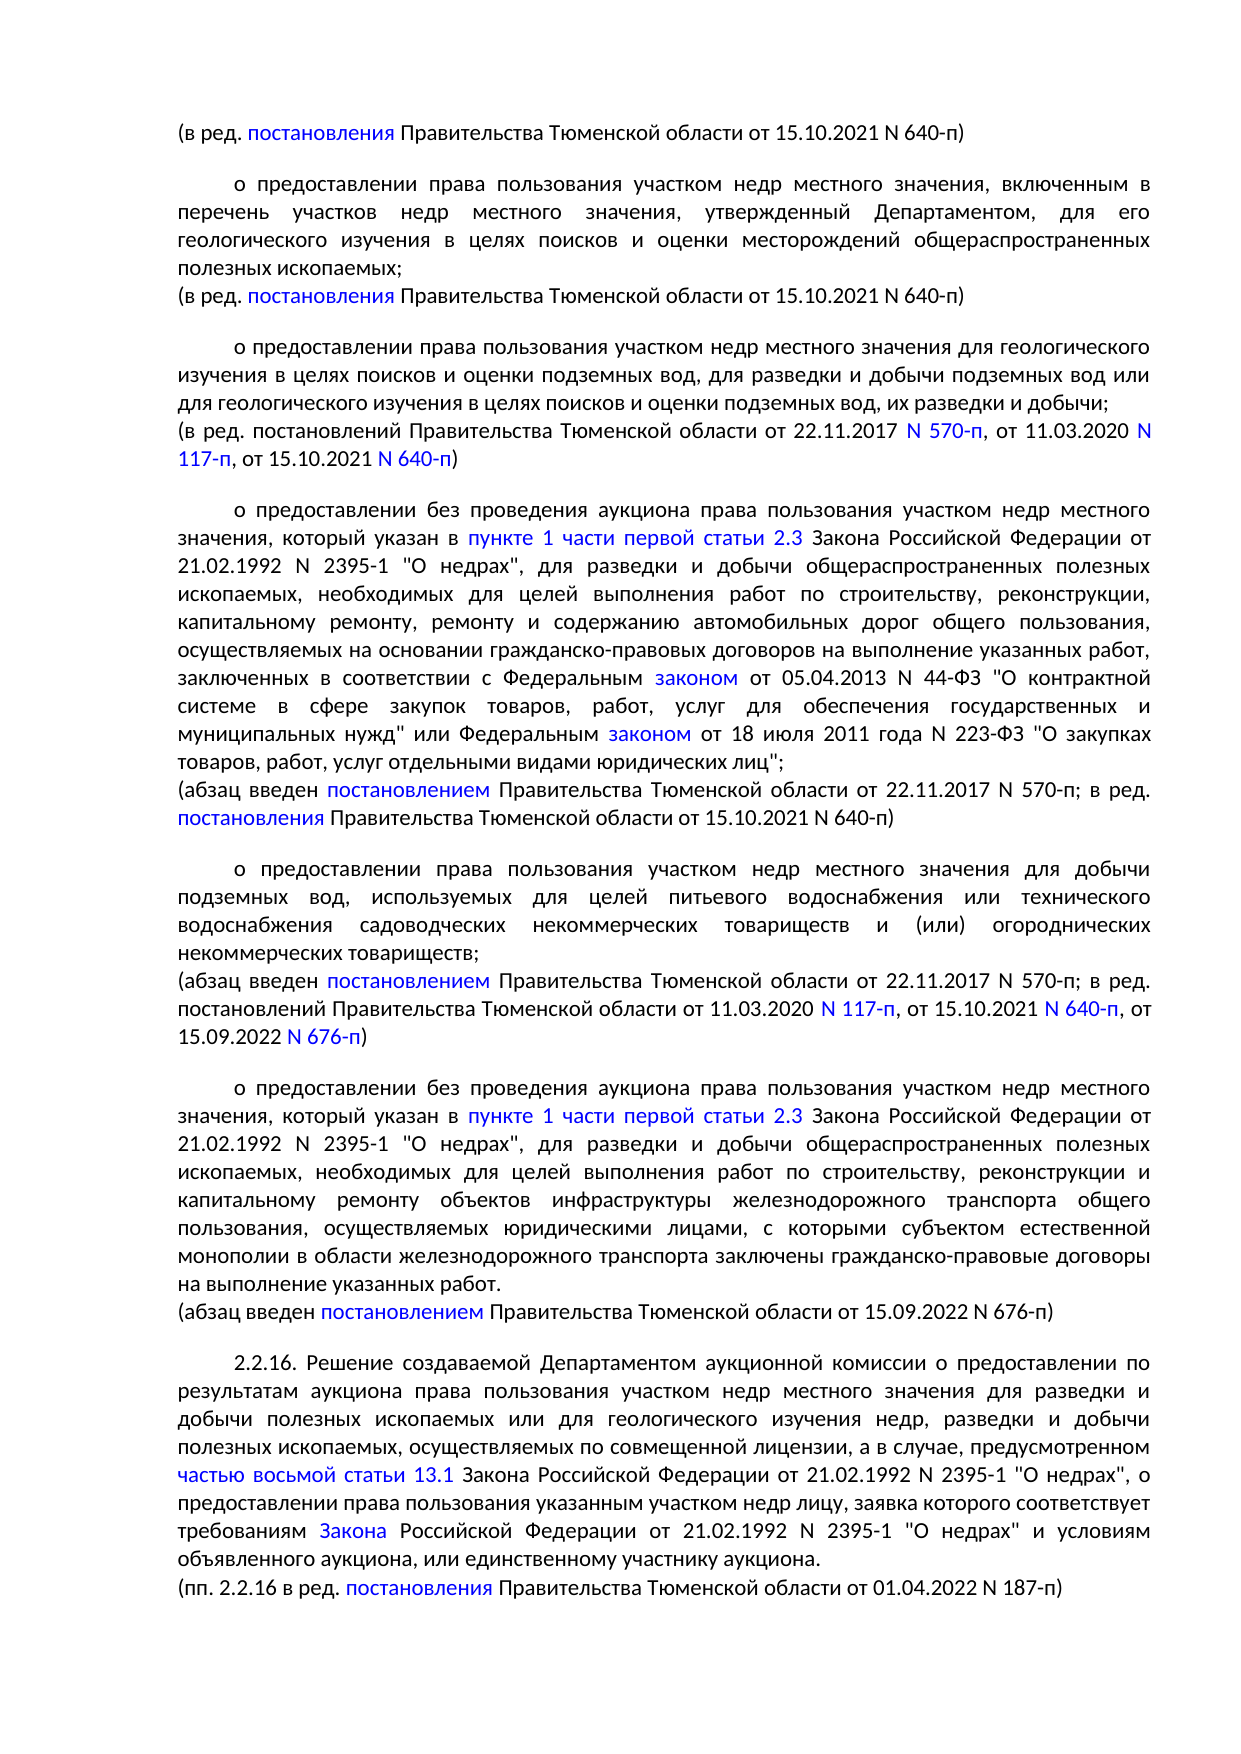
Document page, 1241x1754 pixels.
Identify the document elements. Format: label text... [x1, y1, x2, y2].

text (абзац введен постановлением Правительства Тюменской области от 22.11.2017 N 570-п; в ред. постановлений Правительства Тюменской области от 11.03.2020 N 117-п, от 15.10.2021 N 640-п, от 15.09.2022 N 676-п) [177, 966, 1152, 1050]
text (в ред. постановления Правительства Тюменской области от 15.10.2021 N 640-п) [177, 281, 1152, 309]
text о предоставлении права пользования участком недр местного значения для добычи подземных вод, используемых для целей питьевого водоснабжения или технического водоснабжения садоводческих некоммерческих товариществ и (или) огороднических некоммерческих товариществ; [177, 854, 1152, 966]
text о предоставлении права пользования участком недр местного значения для геологического изучения в целях поисков и оценки подземных вод, для разведки и добычи подземных вод или для геологического изучения в целях поисков и оценки подземных вод, их разведки и добычи; [177, 332, 1152, 416]
text 2.2.16. Решение создаваемой Департаментом аукционной комиссии о предоставлении по результатам аукциона права пользования участком недр местного значения для разведки и добычи полезных ископаемых или для геологического изучения недр, разведки и добычи полезных ископаемых, осуществляемых по совмещенной лицензии, а в случае, предусмотренном частью восьмой статьи 13.1 Закона Российской Федерации от 21.02.1992 N 2395-1 "О недрах", о предоставлении права пользования указанным участком недр лицу, заявка которого соответствует требованиям Закона Российской Федерации от 21.02.1992 N 2395-1 "О недрах" и условиям объявленного аукциона, или единственному участнику аукциона. [177, 1348, 1152, 1573]
text о предоставлении права пользования участком недр местного значения, включенным в перечень участков недр местного значения, утвержденный Департаментом, для его геологического изучения в целях поисков и оценки месторождений общераспространенных полезных ископаемых; [177, 169, 1152, 281]
text (в ред. постановления Правительства Тюменской области от 15.10.2021 N 640-п) [177, 118, 1152, 146]
text (в ред. постановлений Правительства Тюменской области от 22.11.2017 N 570-п, от 11.03.2020 N 117-п, от 15.10.2021 N 640-п) [177, 416, 1152, 472]
text о предоставлении без проведения аукциона права пользования участком недр местного значения, который указан в пункте 1 части первой статьи 2.3 Закона Российской Федерации от 21.02.1992 N 2395-1 "О недрах", для разведки и добычи общераспространенных полезных ископаемых, необходимых для целей выполнения работ по строительству, реконструкции и капитальному ремонту объектов инфраструктуры железнодорожного транспорта общего пользования, осуществляемых юридическими лицами, с которыми субъектом естественной монополии в области железнодорожного транспорта заключены гражданско-правовые договоры на выполнение указанных работ. [177, 1073, 1152, 1297]
text (абзац введен постановлением Правительства Тюменской области от 22.11.2017 N 570-п; в ред. постановления Правительства Тюменской области от 15.10.2021 N 640-п) [177, 775, 1152, 831]
text (пп. 2.2.16 в ред. постановления Правительства Тюменской области от 01.04.2022 N 187-п) [177, 1573, 1152, 1601]
text (абзац введен постановлением Правительства Тюменской области от 15.09.2022 N 676-п) [177, 1297, 1152, 1326]
text о предоставлении без проведения аукциона права пользования участком недр местного значения, который указан в пункте 1 части первой статьи 2.3 Закона Российской Федерации от 21.02.1992 N 2395-1 "О недрах", для разведки и добычи общераспространенных полезных ископаемых, необходимых для целей выполнения работ по строительству, реконструкции, капитальному ремонту, ремонту и содержанию автомобильных дорог общего пользования, осуществляемых на основании гражданско-правовых договоров на выполнение указанных работ, заключенных в соответствии с Федеральным законом от 05.04.2013 N 44-ФЗ "О контрактной системе в сфере закупок товаров, работ, услуг для обеспечения государственных и муниципальных нужд" или Федеральным законом от 18 июля 2011 года N 223-ФЗ "О закупках товаров, работ, услуг отдельными видами юридических лиц"; [177, 495, 1152, 775]
